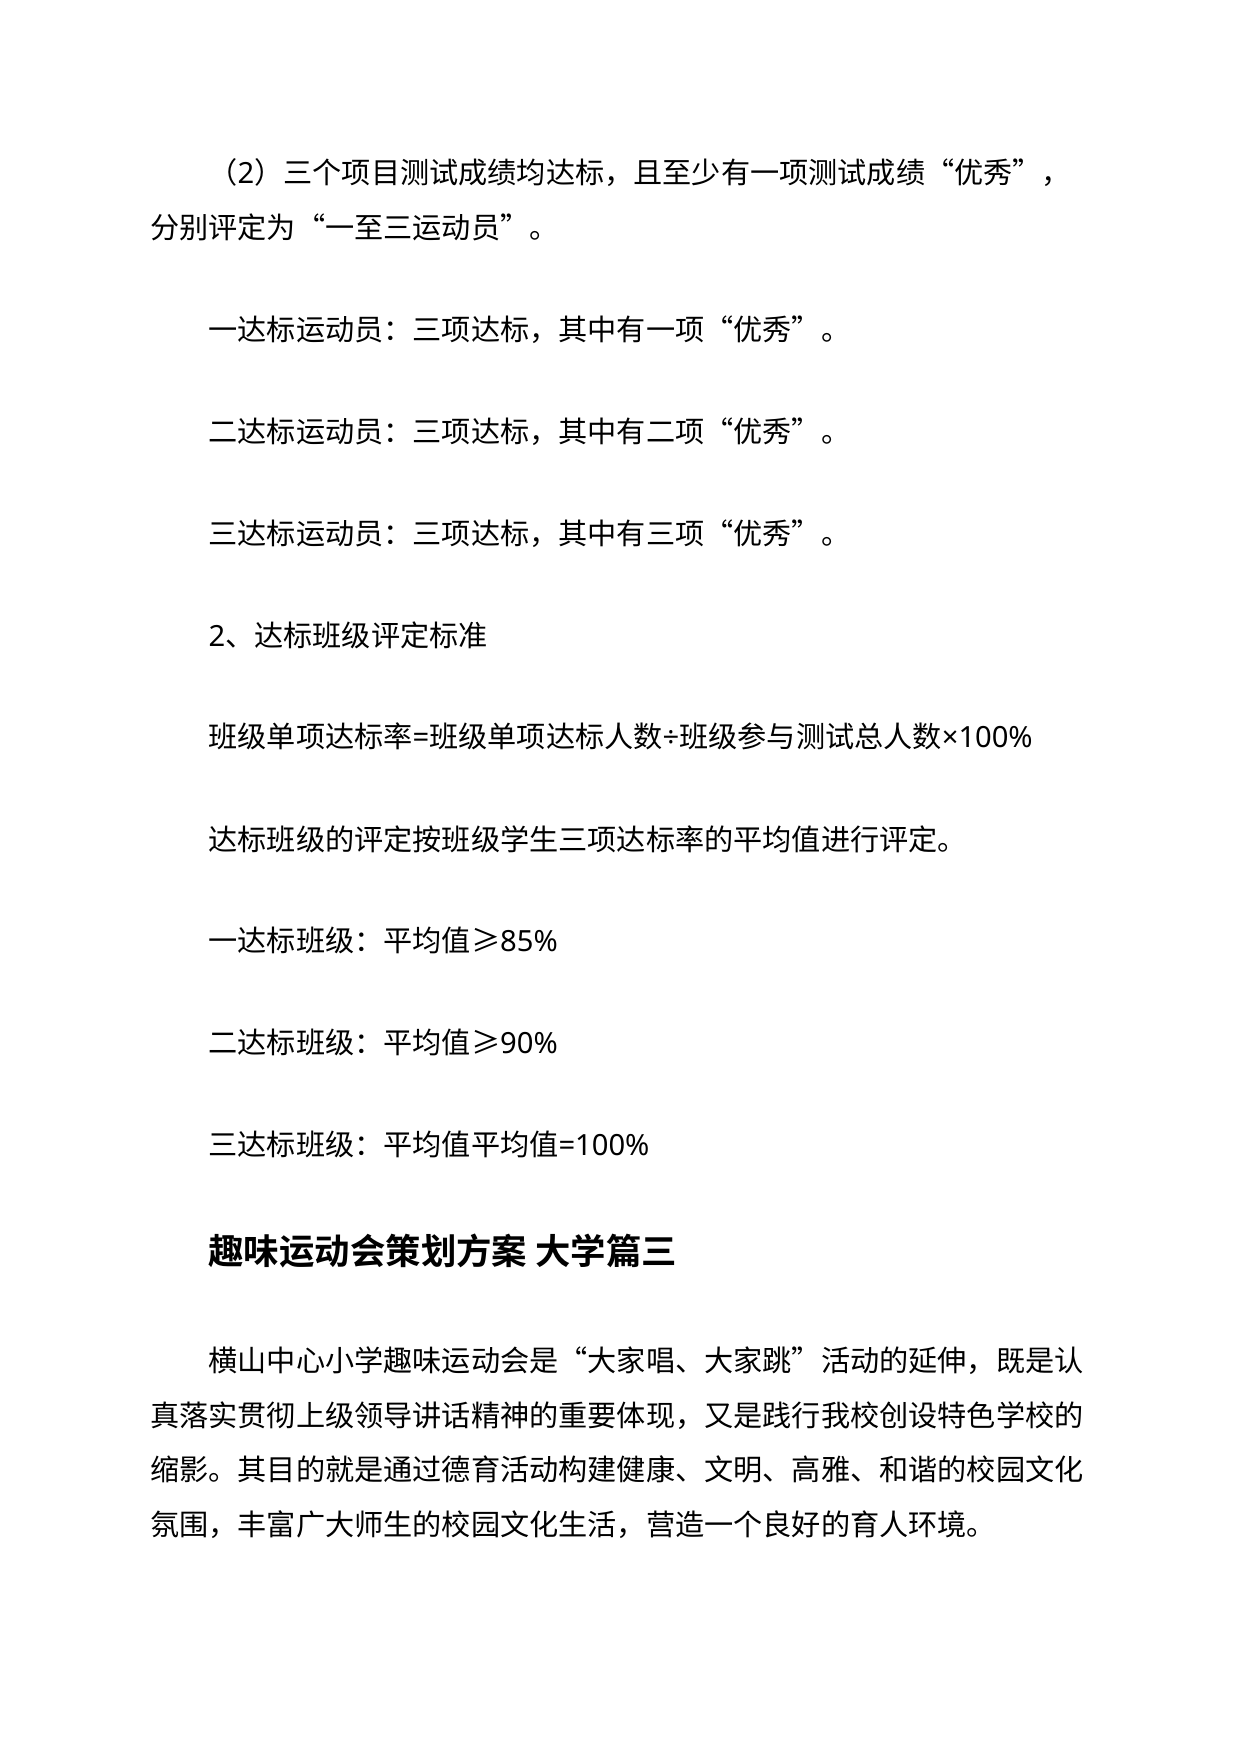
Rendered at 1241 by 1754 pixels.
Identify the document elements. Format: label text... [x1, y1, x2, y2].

text （2）三个项目测试成绩均达标，且至少有一项测试成绩“优秀”，分别评定为“一至三运动员”。 [150, 150, 1090, 247]
text 三达标班级：平均值平均值=100% [150, 1122, 1090, 1164]
text 班级单项达标率=班级单项达标人数÷班级参与测试总人数×100% [150, 714, 1090, 756]
text 二达标运动员：三项达标，其中有二项“优秀”。 [150, 408, 1090, 451]
text 2、达标班级评定标准 [150, 612, 1090, 654]
text 达标班级的评定按班级学生三项达标率的平均值进行评定。 [150, 816, 1090, 858]
text 一达标班级：平均值≥85% [150, 918, 1090, 960]
text 一达标运动员：三项达标，其中有一项“优秀”。 [150, 307, 1090, 349]
text 横山中心小学趣味运动会是“大家唱、大家跳”活动的延伸，既是认真落实贯彻上级领导讲话精神的重要体现，又是践行我校创设特色学校的缩影。其目的就是通过德育活动构建健康、文明、高雅、和谐的校园文化氛围，丰富广大师生的校园文化生活，营造一个良好的育人环境。 [150, 1337, 1090, 1544]
text 趣味运动会策划方案 大学篇三 [150, 1224, 1090, 1275]
text 二达标班级：平均值≥90% [150, 1020, 1090, 1062]
text 三达标运动员：三项达标，其中有三项“优秀”。 [150, 510, 1090, 553]
